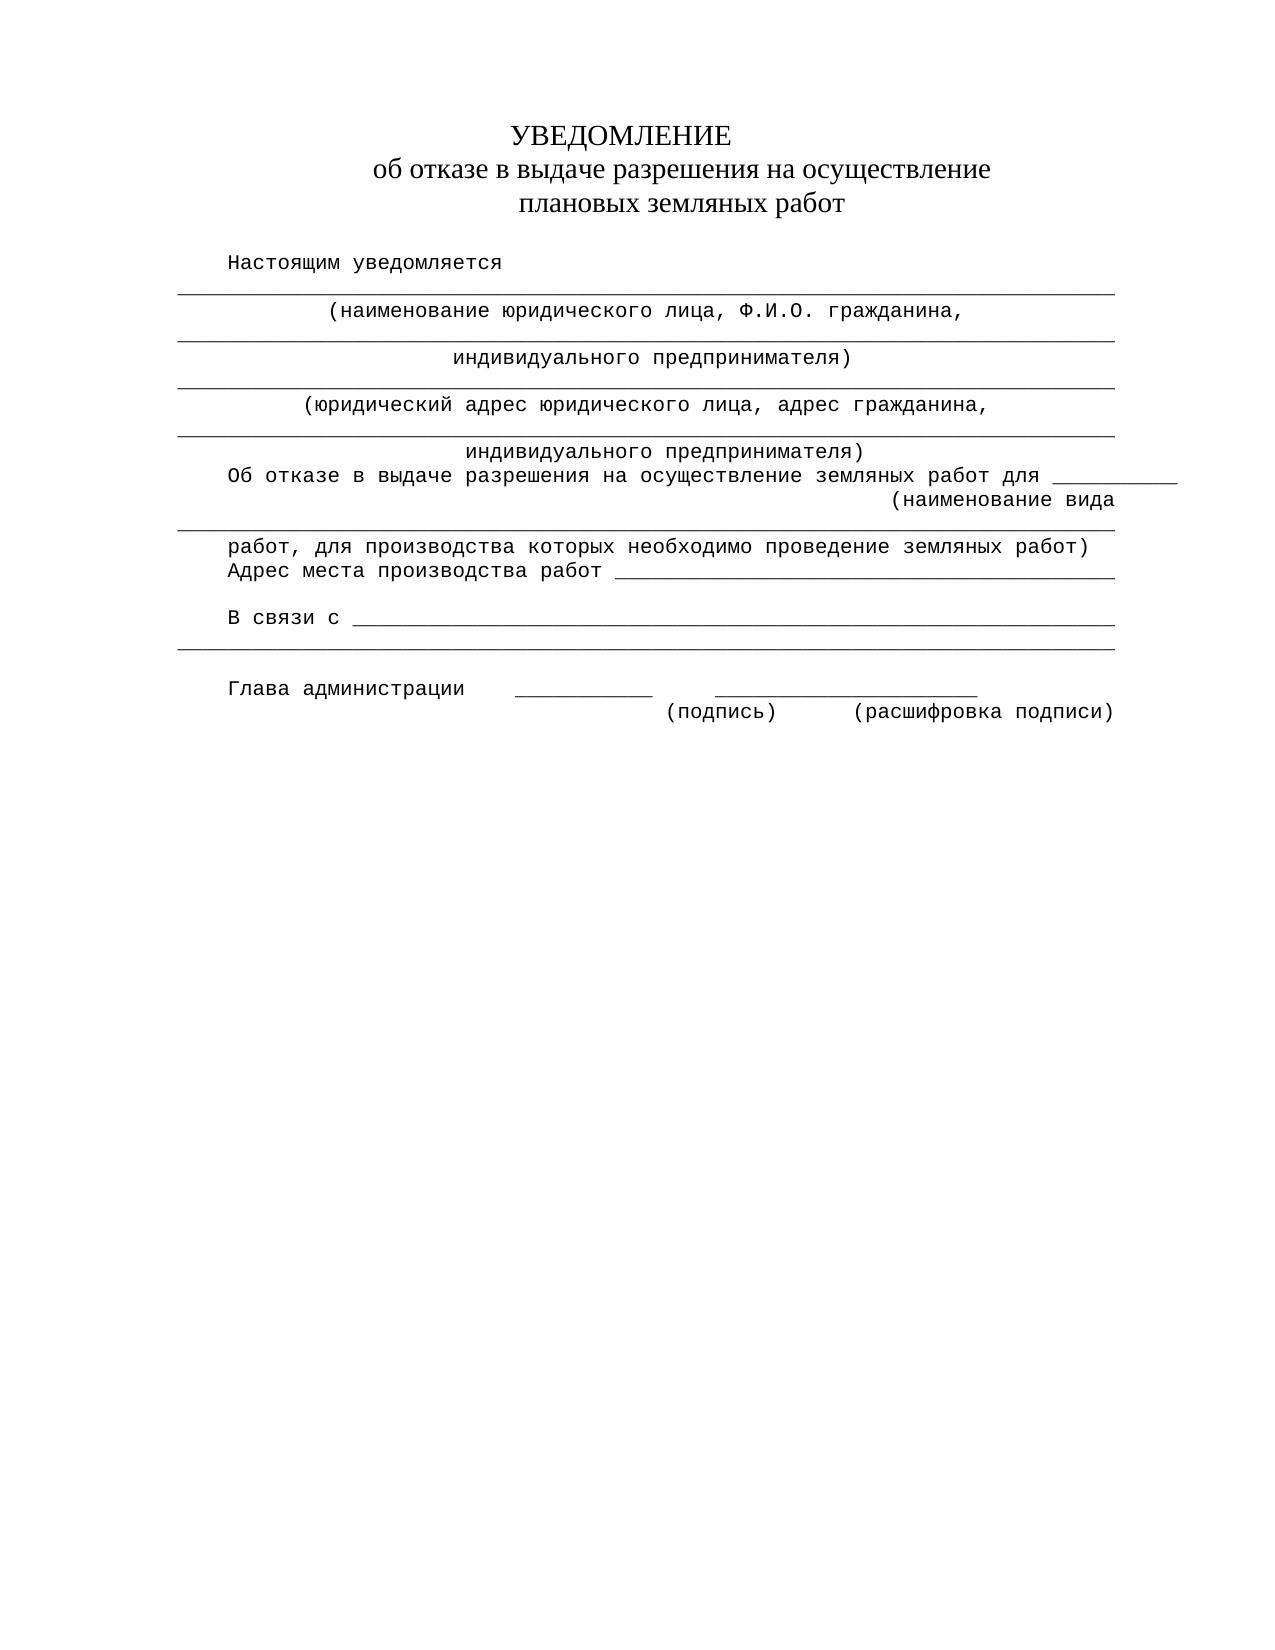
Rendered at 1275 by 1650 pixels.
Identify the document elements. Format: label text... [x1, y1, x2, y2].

text (наименование юридического лица, Ф.И.О. гражданина, [177, 299, 1186, 323]
text плановых земляных работ [177, 185, 1186, 219]
text Адрес места производства работ ________________________________________ [177, 560, 1186, 583]
text ___________________________________________________________________________ [177, 418, 1186, 441]
text индивидуального предпринимателя) [177, 441, 1186, 465]
text УВЕДОМЛЕНИЕ [177, 118, 1186, 152]
text ___________________________________________________________________________ [177, 371, 1186, 394]
text (подпись) (расшифровка подписи) [177, 702, 1186, 725]
text Настоящим уведомляется [177, 252, 1186, 276]
text ___________________________________________________________________________ [177, 512, 1186, 536]
text В связи с _____________________________________________________________ [177, 607, 1186, 631]
text работ, для производства которых необходимо проведение земляных работ) [177, 536, 1186, 560]
text индивидуального предпринимателя) [177, 347, 1186, 371]
text (юридический адрес юридического лица, адрес гражданина, [177, 394, 1186, 418]
text ___________________________________________________________________________ [177, 631, 1186, 654]
text (наименование вида [177, 489, 1186, 512]
text Глава администрации ___________ _____________________ [177, 678, 1186, 702]
text ___________________________________________________________________________ [177, 276, 1186, 299]
text ___________________________________________________________________________ [177, 323, 1186, 347]
text Об отказе в выдаче разрешения на осуществление земляных работ для __________ [177, 465, 1186, 489]
text об отказе в выдаче разрешения на осуществление [177, 152, 1186, 185]
